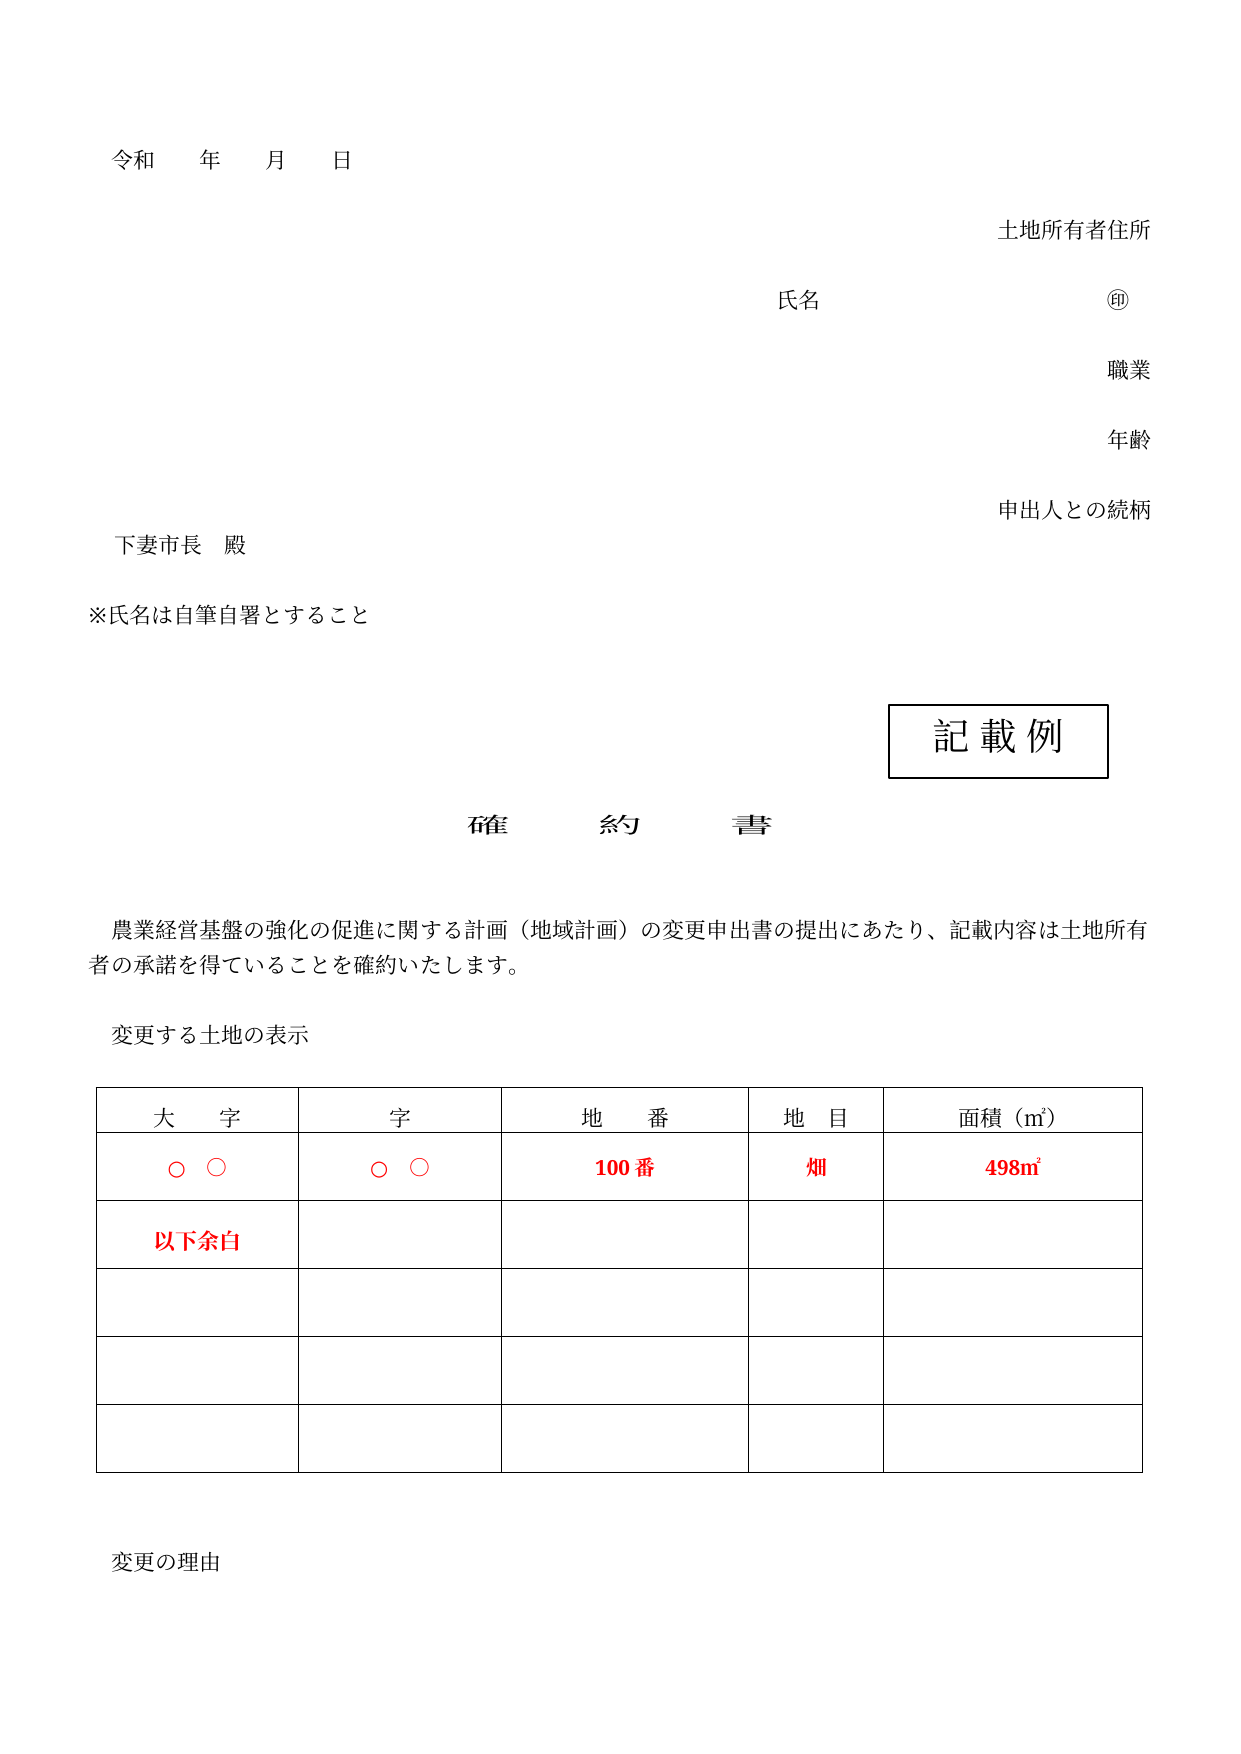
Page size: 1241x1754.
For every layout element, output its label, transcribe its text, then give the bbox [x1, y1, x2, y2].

table_cell 498㎡ [884, 1133, 1142, 1199]
text 年齢 [89, 422, 1152, 457]
table_cell [884, 1337, 1142, 1404]
text 確 約 書 [89, 807, 1152, 842]
text 変更の理由 [89, 1543, 1152, 1578]
table_cell [884, 1201, 1142, 1268]
table_cell 以下余白 [97, 1201, 298, 1268]
table_cell [502, 1337, 748, 1404]
table_header 地 番 [502, 1088, 748, 1132]
table_cell [97, 1337, 298, 1404]
table_cell [97, 1405, 298, 1472]
text 申出人との続柄 [89, 492, 1152, 527]
table_cell [502, 1201, 748, 1268]
table_cell [299, 1405, 501, 1472]
table_cell [97, 1269, 298, 1336]
table_cell [502, 1269, 748, 1336]
table_header 面積（㎡） [884, 1088, 1142, 1132]
table_cell ○ ○ [97, 1133, 298, 1199]
text 下妻市長 殿 [89, 527, 1152, 562]
table_cell [884, 1405, 1142, 1472]
table_cell [749, 1201, 883, 1268]
text ※氏名は自筆自署とすること [89, 597, 1152, 632]
table_cell [749, 1405, 883, 1472]
table_header 地 目 [749, 1088, 883, 1132]
text 変更する土地の表示 [89, 1017, 1152, 1052]
text 令和 年 月 日 [89, 142, 1152, 177]
table_cell [749, 1269, 883, 1336]
table_cell [502, 1405, 748, 1472]
text 農業経営基盤の強化の促進に関する計画（地域計画）の変更申出書の提出にあたり、記載内容は土地所有者の承諾を得ていることを確約いたします。 [89, 912, 1152, 982]
table_cell [299, 1269, 501, 1336]
text 土地所有者住所 [89, 212, 1152, 247]
table_cell [299, 1337, 501, 1404]
table_cell [884, 1269, 1142, 1336]
table_cell [749, 1337, 883, 1404]
table_cell ○ ○ [299, 1133, 501, 1199]
table_header 大 字 [97, 1088, 298, 1132]
table_cell 100番 [502, 1133, 748, 1199]
text 氏名 ㊞ [89, 282, 1130, 317]
table_cell [299, 1201, 501, 1268]
table_cell 畑 [749, 1133, 883, 1199]
text 職業 [89, 352, 1152, 387]
table_header 字 [299, 1088, 501, 1132]
